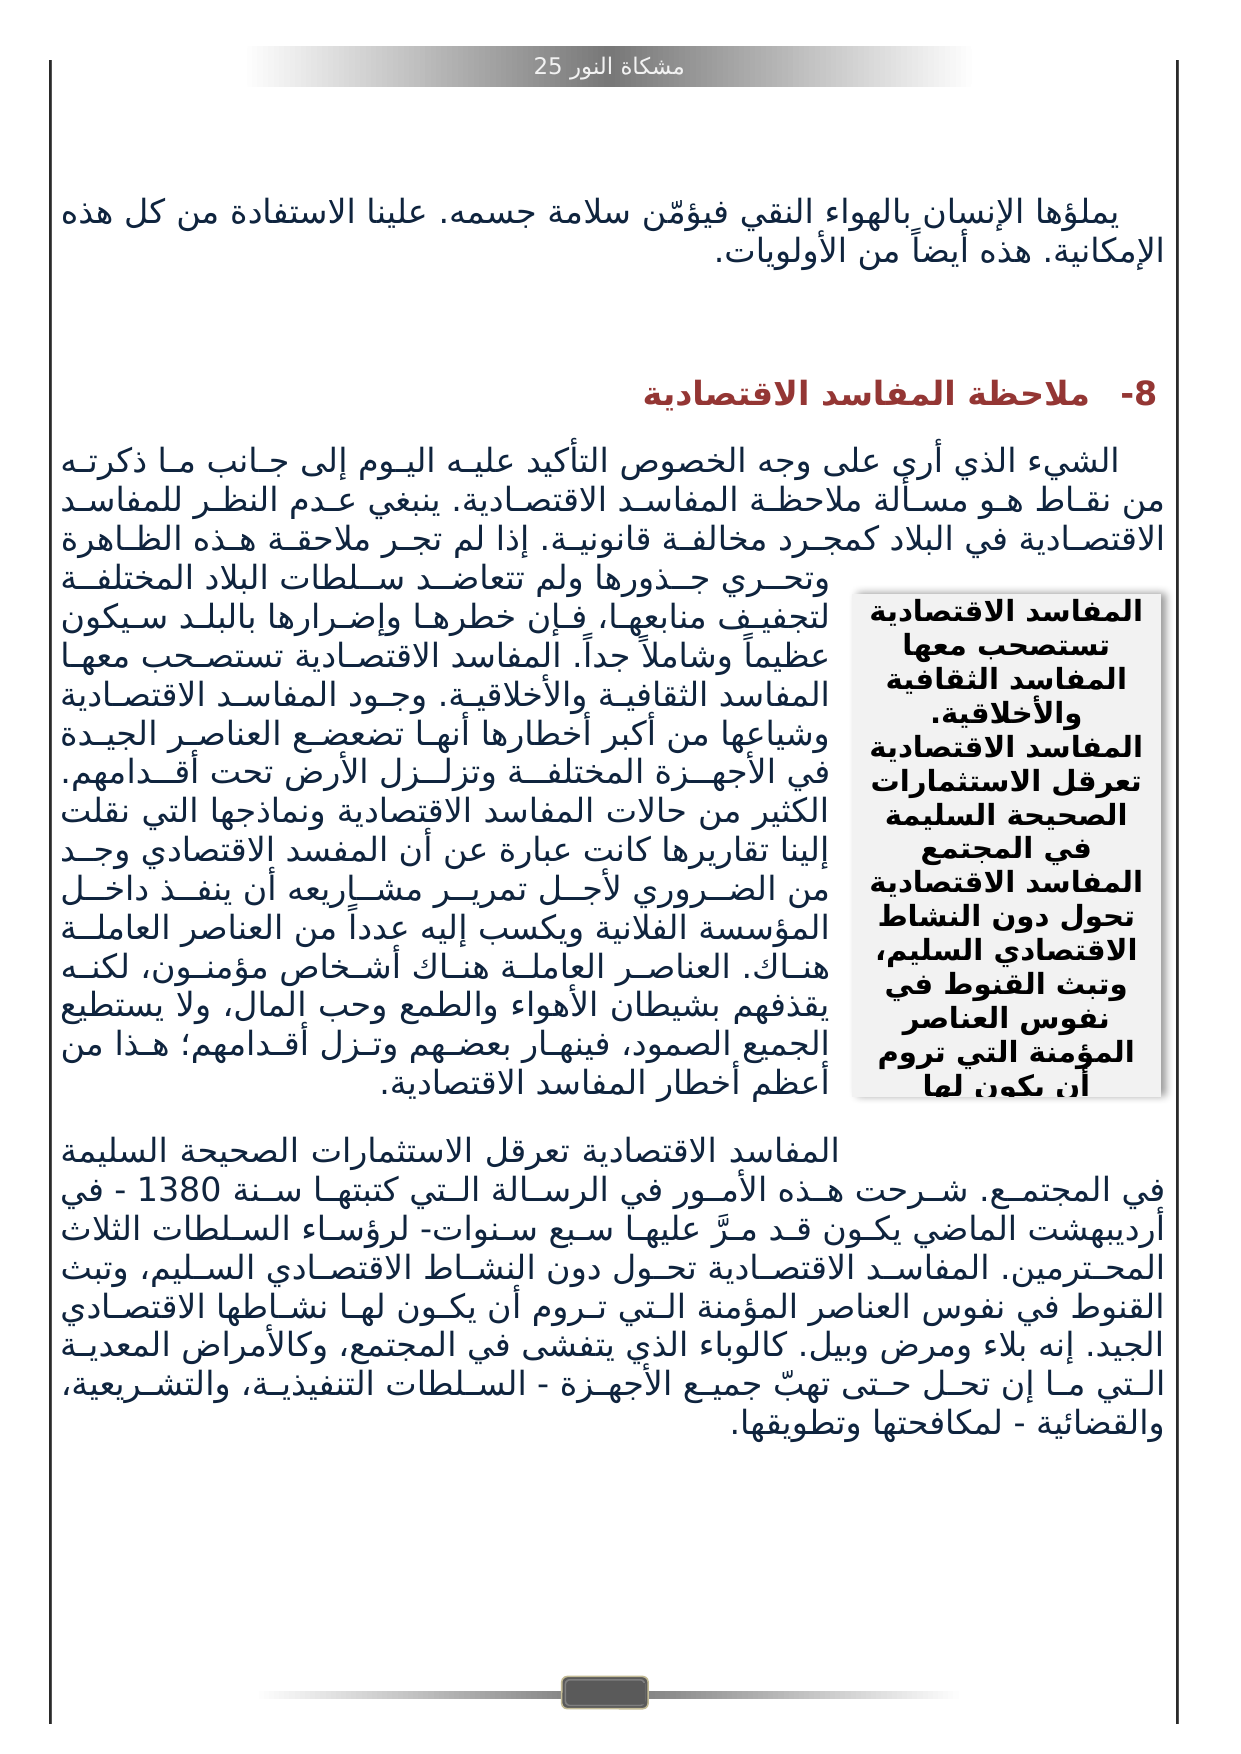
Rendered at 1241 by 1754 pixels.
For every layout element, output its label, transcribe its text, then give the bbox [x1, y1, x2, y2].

text يملؤها الإنسان بالهواء النقي فيؤمّن سلامة جسمه. علينا الاستفادة من كل هذه الإمكانية. هذه أيضاً من الأولويات. [60, 192, 1165, 270]
list ملاحظة المفاسد الاقتصادية [60, 374, 1165, 413]
text الشيء الذي أرى على وجه الخصوص التأكيد عليه اليوم إلى جانب ما ذكرته من نقاط هو مسألة ملاحظة المفاسد الاقتصادية. ينبغي عدم النظر للمفاسد الاقتصادية في البلاد كمجرد مخالفة قانونية. إذا لم تجر ملاحقة هذه الظاهرة وتحري جذورها ولم تتعاضد سلطات البلاد المختلفة لتجفيف منابعها، فإن خطرها وإضرارها بالبلد سيكون عظيماً وشاملاً جداً. المفاسد الاقتصادية تستصحب معها المفاسد الثقافية والأخلاقية. وجود المفاسد الاقتصادية وشياعها من أكبر أخطارها أنها تضعضع العناصر الجيدة في الأجهزة المختلفة وتزلزل الأرض تحت أقدامهم. الكثير من حالات المفاسد الاقتصادية ونماذجها التي نقلت إلينا تقاريرها كانت عبارة عن أن المفسد الاقتصادي وجد من الضروري لأجل تمرير مشاريعه أن ينفذ داخل المؤسسة الفلانية ويكسب إليه عدداً من العناصر العاملة هناك. العناصر العاملة هناك أشخاص مؤمنون، لكنه يقذفهم بشيطان الأهواء والطمع وحب المال، ولا يستطيع الجميع الصمود، فينهار بعضهم وتزل أقدامهم؛ هذا من أعظم أخطار المفاسد الاقتصادية. [60, 442, 1165, 1102]
text المفاسد الاقتصادية تعرقل الاستثمارات الصحيحة السليمة في المجتمع. شرحت هذه الأمور في الرسالة التي كتبتها سنة 1380 - في أرديبهشت الماضي يكون قد مرَّ عليها سبع سنوات- لرؤساء السلطات الثلاث المحترمين. المفاسد الاقتصادية تحول دون النشاط الاقتصادي السليم، وتبث القنوط في نفوس العناصر المؤمنة التي تروم أن يكون لها نشاطها الاقتصادي الجيد. إنه بلاء ومرض وبيل. كالوباء الذي يتفشى في المجتمع، وكالأمراض المعدية التي ما إن تحل حتى تهبّ جميع الأجهزة - السلطات التنفيذية، والتشريعية، والقضائية - لمكافحتها وتطويقها. [60, 1132, 1165, 1442]
